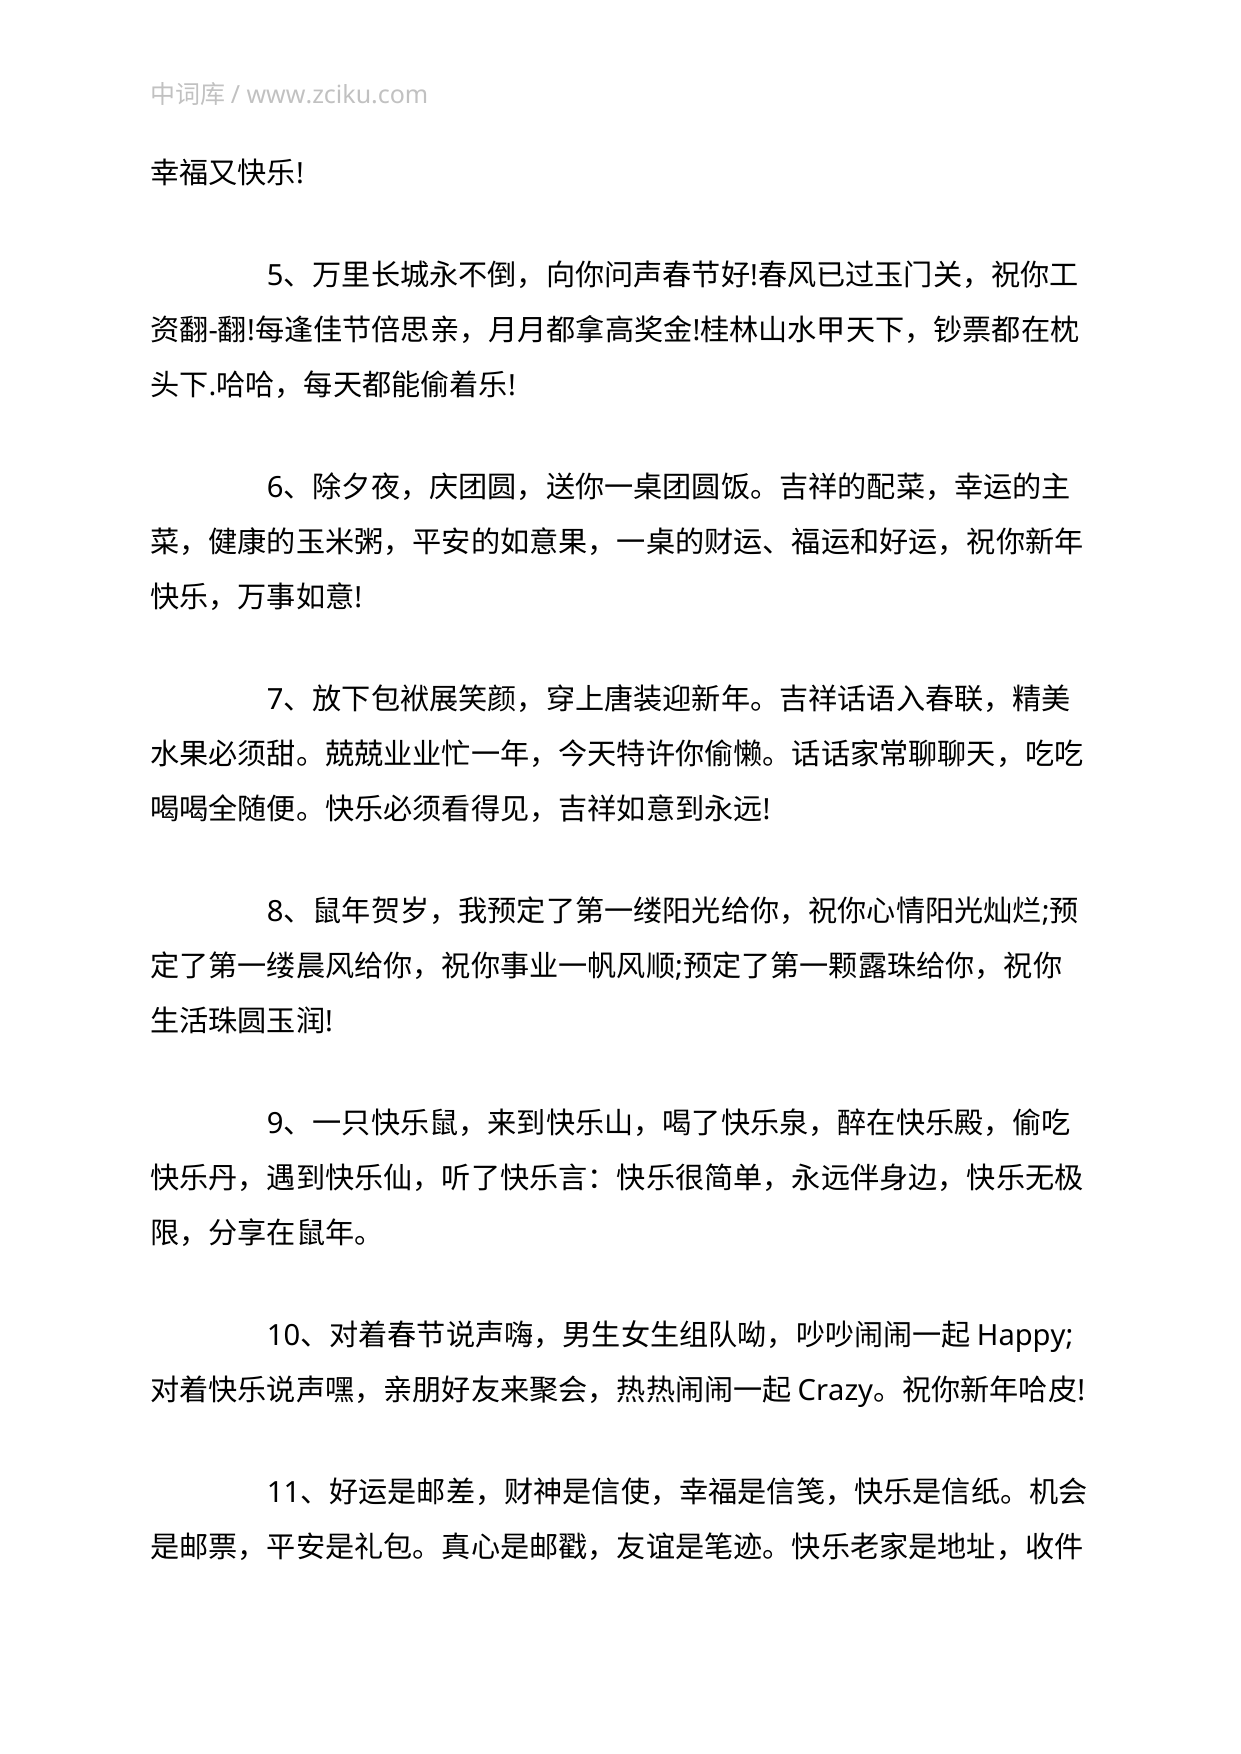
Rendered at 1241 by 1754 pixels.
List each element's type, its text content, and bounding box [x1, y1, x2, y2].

text 9、一只快乐鼠，来到快乐山，喝了快乐泉，醉在快乐殿，偷吃快乐丹，遇到快乐仙，听了快乐言：快乐很简单，永远伴身边，快乐无极限，分享在鼠年。 [150, 1100, 1090, 1252]
text 5、万里长城永不倒，向你问声春节好!春风已过玉门关，祝你工资翻-翻!每逢佳节倍思亲，月月都拿高奖金!桂林山水甲天下，钞票都在枕头下.哈哈，每天都能偷着乐! [150, 252, 1090, 404]
text 8、鼠年贺岁，我预定了第一缕阳光给你，祝你心情阳光灿烂;预定了第一缕晨风给你，祝你事业一帆风顺;预定了第一颗露珠给你，祝你生活珠圆玉润! [150, 888, 1090, 1040]
text 10、对着春节说声嗨，男生女生组队呦，吵吵闹闹一起Happy;对着快乐说声嘿，亲朋好友来聚会，热热闹闹一起Crazy。祝你新年哈皮! [150, 1311, 1090, 1409]
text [150, 150, 1090, 192]
text 7、放下包袱展笑颜，穿上唐装迎新年。吉祥话语入春联，精美水果必须甜。兢兢业业忙一年，今天特许你偷懒。话话家常聊聊天，吃吃喝喝全随便。快乐必须看得见，吉祥如意到永远! [150, 676, 1090, 828]
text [150, 1468, 1090, 1566]
text 6、除夕夜，庆团圆，送你一桌团圆饭。吉祥的配菜，幸运的主菜，健康的玉米粥，平安的如意果，一桌的财运、福运和好运，祝你新年快乐，万事如意! [150, 464, 1090, 616]
